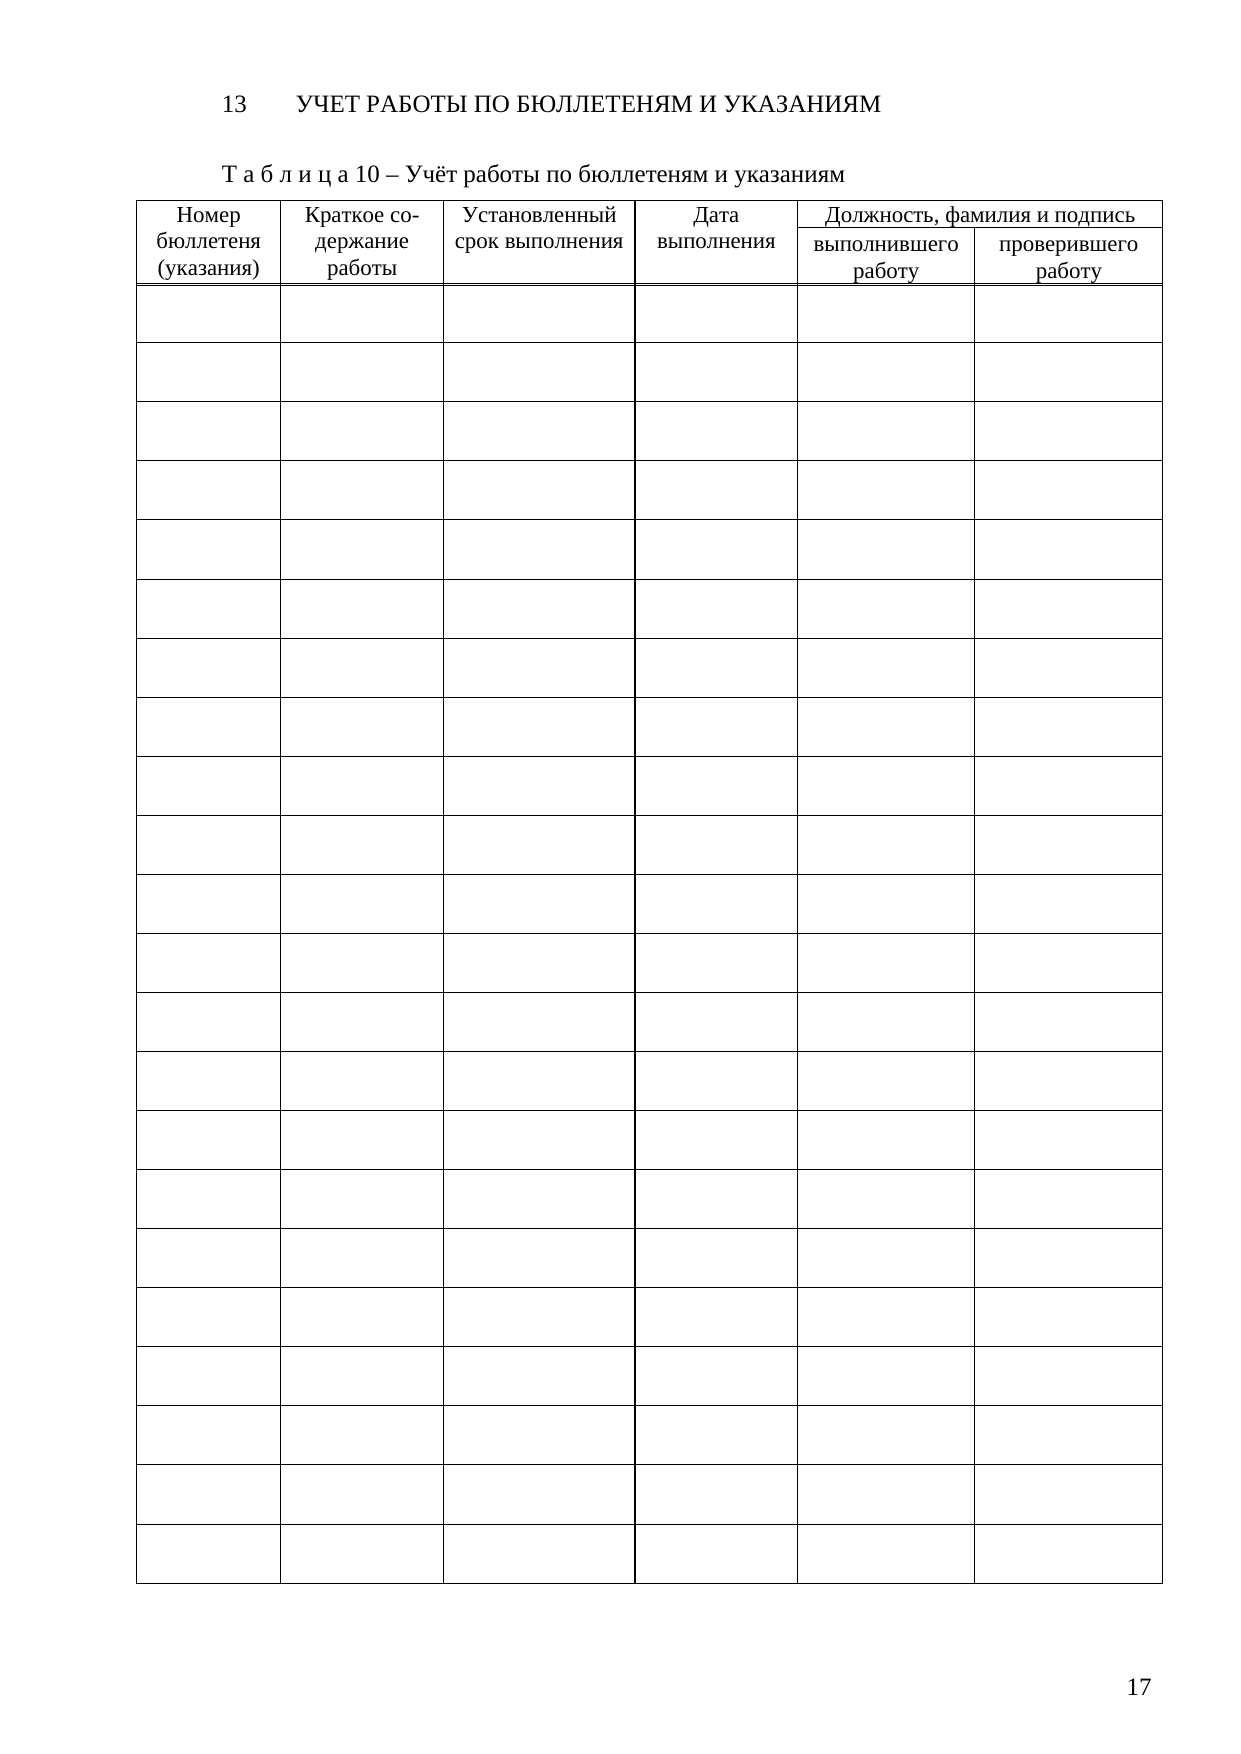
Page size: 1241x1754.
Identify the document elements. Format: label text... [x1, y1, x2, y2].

table_cell [636, 993, 797, 1051]
table_cell [137, 1406, 280, 1464]
table_cell [281, 1111, 443, 1169]
table_cell [444, 1465, 634, 1523]
table_cell [444, 757, 634, 815]
table_cell [281, 286, 443, 342]
table_cell [636, 1525, 797, 1582]
table_cell [137, 402, 280, 460]
table_cell [137, 1525, 280, 1582]
table_header Установленный срок выполнения [444, 201, 634, 283]
table_cell [975, 934, 1162, 992]
table_cell [137, 1465, 280, 1523]
table_cell [636, 1406, 797, 1464]
table_cell [975, 402, 1162, 460]
table_cell [444, 1052, 634, 1110]
table_cell [281, 1288, 443, 1346]
table_cell [798, 1170, 974, 1228]
table_cell [975, 461, 1162, 519]
table_cell [798, 520, 974, 578]
table_cell выполнившего работу [798, 228, 974, 283]
text Т а б л и ц а 10 – Учёт работы по бюллетеням и указаниям [148, 159, 1152, 187]
table_cell [281, 639, 443, 697]
table_cell [975, 1229, 1162, 1287]
table_cell [444, 1229, 634, 1287]
table_cell [975, 639, 1162, 697]
table_cell [137, 461, 280, 519]
table_cell [636, 934, 797, 992]
table_cell [281, 1052, 443, 1110]
table_cell [281, 1525, 443, 1582]
table_cell [636, 1465, 797, 1523]
table_cell [444, 343, 634, 401]
table_cell [444, 1288, 634, 1346]
table_cell [137, 1288, 280, 1346]
table_cell [444, 1347, 634, 1405]
table_cell [798, 1525, 974, 1582]
table_header Краткое содержание работы [281, 201, 443, 283]
table_cell [137, 343, 280, 401]
table_cell [281, 1229, 443, 1287]
table_cell [798, 1347, 974, 1405]
table_cell [975, 816, 1162, 874]
table_cell [281, 1465, 443, 1523]
table_cell [636, 286, 797, 342]
table_header Номер бюллетеня (указания) [137, 201, 280, 283]
table_cell [137, 520, 280, 578]
table_cell [636, 698, 797, 756]
table_cell [281, 402, 443, 460]
table_cell [798, 1465, 974, 1523]
table_cell [281, 993, 443, 1051]
table_cell [281, 580, 443, 637]
table_cell [975, 1170, 1162, 1228]
table_cell [975, 343, 1162, 401]
table_cell [137, 757, 280, 815]
table_cell проверившего работу [975, 228, 1162, 283]
table_cell [975, 875, 1162, 933]
table_cell [636, 402, 797, 460]
table_cell [975, 520, 1162, 578]
table_cell [975, 1052, 1162, 1110]
table_cell [636, 757, 797, 815]
table_cell [636, 1288, 797, 1346]
table_cell [798, 934, 974, 992]
table_cell [975, 1465, 1162, 1523]
table_cell [798, 580, 974, 637]
table_cell [636, 520, 797, 578]
table_cell [281, 343, 443, 401]
table_header Дата выполнения [636, 201, 797, 283]
table_cell [798, 698, 974, 756]
table_cell [636, 1347, 797, 1405]
table_cell [444, 520, 634, 578]
table_cell [281, 1406, 443, 1464]
table_cell [798, 286, 974, 342]
table_cell [444, 934, 634, 992]
table_cell [798, 639, 974, 697]
table_cell [281, 461, 443, 519]
table_cell [975, 1288, 1162, 1346]
table_cell [137, 993, 280, 1051]
table_cell [281, 520, 443, 578]
table_cell [137, 698, 280, 756]
table_cell [137, 1111, 280, 1169]
table_cell [281, 1170, 443, 1228]
table_cell [137, 1170, 280, 1228]
table_cell [798, 1052, 974, 1110]
table_cell [444, 1170, 634, 1228]
table_cell [636, 816, 797, 874]
table_cell [281, 698, 443, 756]
table_cell [281, 816, 443, 874]
table_cell [137, 875, 280, 933]
table_cell [444, 461, 634, 519]
table_cell [975, 286, 1162, 342]
table_cell [636, 1111, 797, 1169]
table_cell [444, 1406, 634, 1464]
table_cell [137, 639, 280, 697]
table_cell [975, 1111, 1162, 1169]
table_cell [798, 875, 974, 933]
table_cell [975, 580, 1162, 637]
table_cell [636, 1052, 797, 1110]
table_cell [798, 343, 974, 401]
table_cell [444, 993, 634, 1051]
table_cell [636, 343, 797, 401]
table_cell [798, 816, 974, 874]
table_cell [281, 757, 443, 815]
table_cell [798, 993, 974, 1051]
table_cell [281, 875, 443, 933]
table_cell [444, 402, 634, 460]
table_cell [444, 1111, 634, 1169]
table_cell [798, 402, 974, 460]
table_cell [636, 1229, 797, 1287]
table_cell [137, 580, 280, 637]
table_cell [975, 698, 1162, 756]
table_cell [281, 934, 443, 992]
table_cell [975, 1406, 1162, 1464]
table_cell [137, 1347, 280, 1405]
table_cell [281, 1347, 443, 1405]
table_cell [798, 1229, 974, 1287]
table_cell [636, 875, 797, 933]
table_cell [636, 639, 797, 697]
table_cell [444, 1525, 634, 1582]
table_cell [636, 1170, 797, 1228]
table_cell [444, 816, 634, 874]
table_cell [636, 461, 797, 519]
table_cell [137, 934, 280, 992]
table_cell [444, 875, 634, 933]
table_cell [798, 1406, 974, 1464]
table_header Должность, фамилия и подпись [798, 201, 1162, 227]
table_cell [975, 993, 1162, 1051]
table_cell [975, 757, 1162, 815]
table_cell [975, 1347, 1162, 1405]
table_cell [798, 461, 974, 519]
table_cell [444, 639, 634, 697]
table_cell [444, 580, 634, 637]
table_cell [798, 1111, 974, 1169]
table_cell [975, 1525, 1162, 1582]
table_cell [137, 1229, 280, 1287]
table_cell [636, 580, 797, 637]
table_cell [798, 757, 974, 815]
table_cell [444, 698, 634, 756]
subtitle УЧЕТ РАБОТЫ ПО БЮЛЛЕТЕНЯМ И УКАЗАНИЯМ [148, 89, 1152, 117]
table_cell [798, 1288, 974, 1346]
table_cell [137, 816, 280, 874]
table_cell [444, 286, 634, 342]
table_cell [137, 1052, 280, 1110]
table_cell [137, 286, 280, 342]
